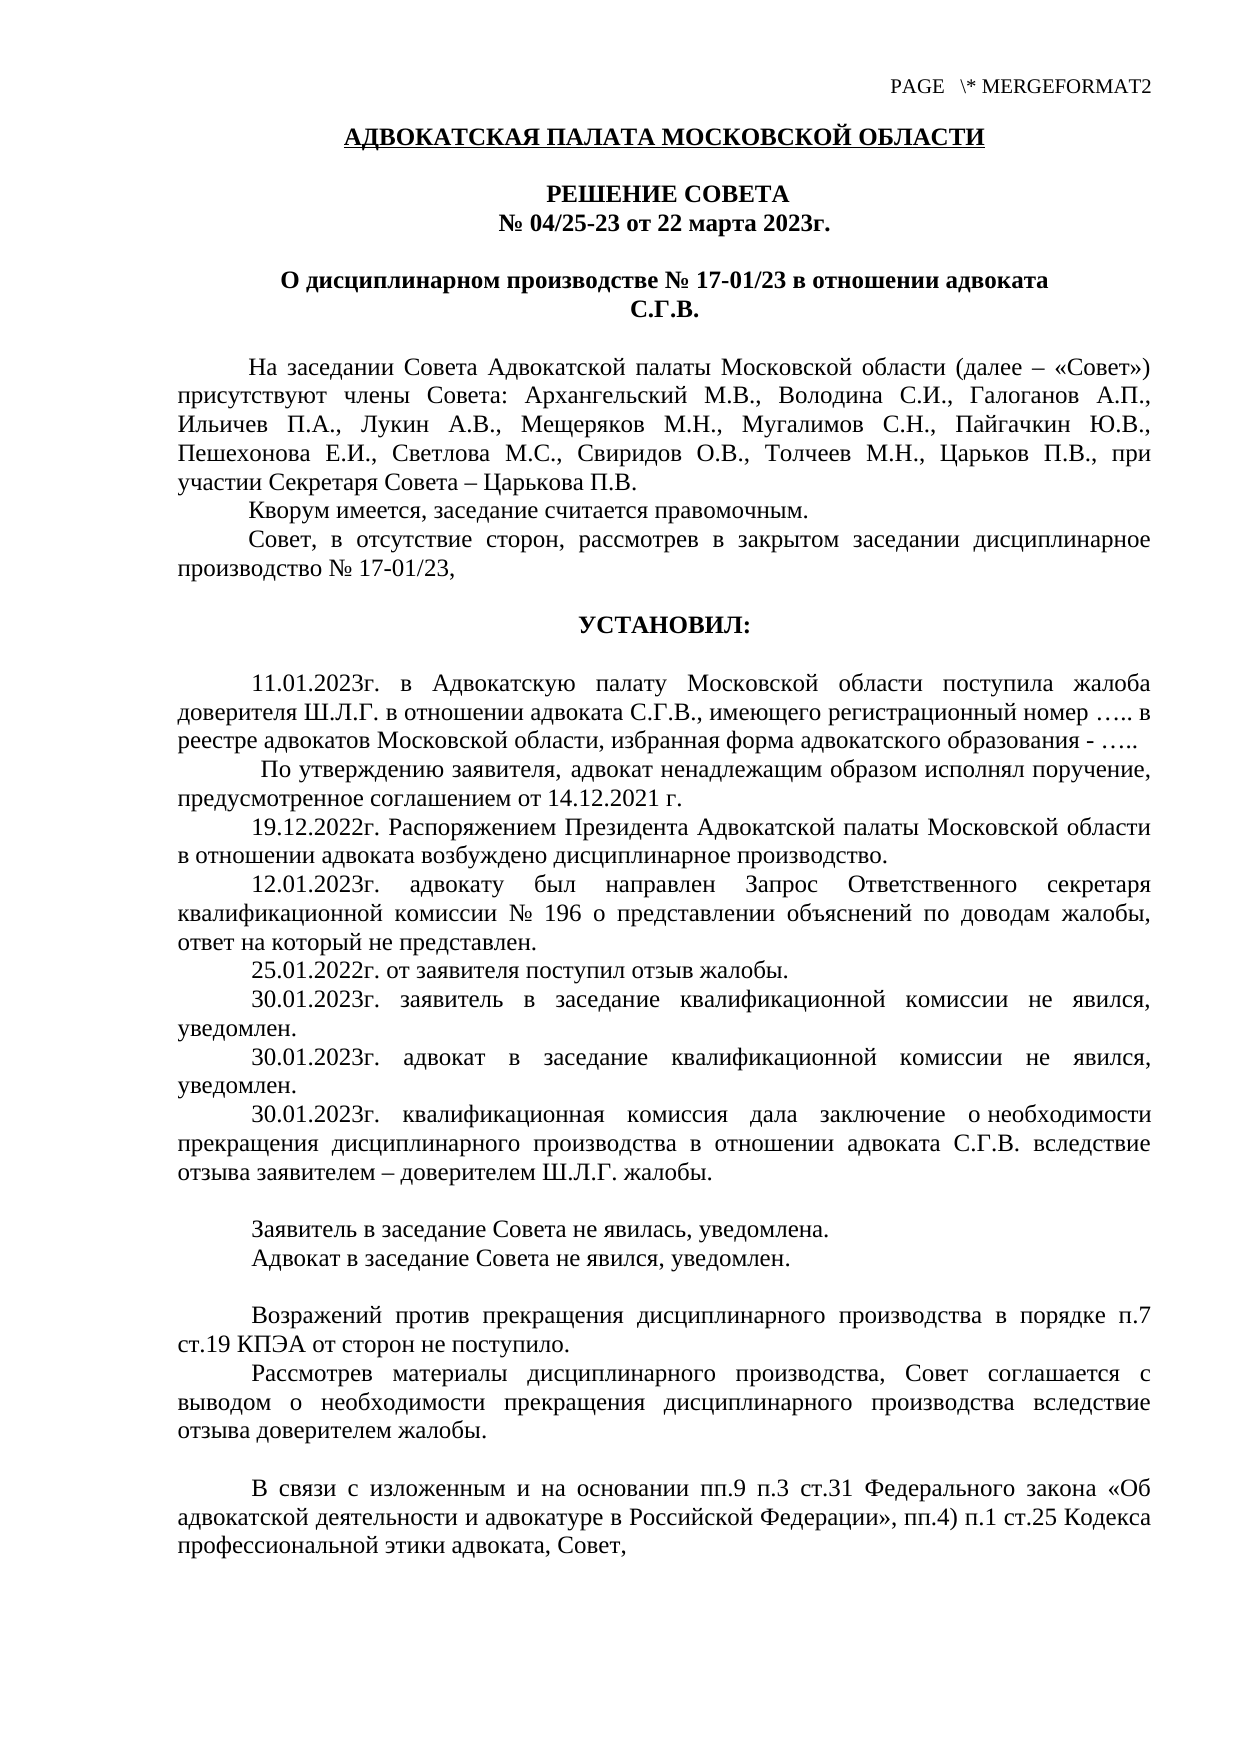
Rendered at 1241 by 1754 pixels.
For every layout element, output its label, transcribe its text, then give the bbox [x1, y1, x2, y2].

text адвокатская палата московской области [177, 122, 1152, 151]
text Заявитель в заседание Совета не явилась, уведомлена. [177, 1214, 1152, 1243]
text 12.01.2023г. адвокату был направлен Запрос Ответственного секретаря квалификационной комиссии № 196 о представлении объяснений по доводам жалобы, ответ на который не представлен. [177, 869, 1152, 956]
text 25.01.2022г. от заявителя поступил отзыв жалобы. [177, 956, 1152, 984]
text Рассмотрев материалы дисциплинарного производства, Совет соглашается с выводом о необходимости прекращения дисциплинарного производства вследствие отзыва доверителем жалобы. [177, 1358, 1152, 1444]
text Решение СОВЕТА [472, 179, 1152, 208]
text 30.01.2023г. заявитель в заседание квалификационной комиссии не явился, уведомлен. [177, 984, 1152, 1042]
text С.Г.В. [177, 294, 1152, 323]
text В связи с изложенным и на основании пп.9 п.3 ст.31 Федерального закона «Об адвокатской деятельности и адвокатуре в Российской Федерации», пп.4) п.1 ст.25 Кодекса профессиональной этики адвоката, Совет, [177, 1473, 1152, 1559]
text О дисциплинарном производстве № 17-01/23 в отношении адвоката [177, 266, 1152, 294]
text На заседании Совета Адвокатской палаты Московской области (далее – «Совет») присутствуют члены Совета: Архангельский М.В., Володина С.И., Галоганов А.П., Ильичев П.А., Лукин А.В., Мещеряков М.Н., Мугалимов С.Н., Пайгачкин Ю.В., Пешехонова Е.И., Светлова М.С., Свиридов О.В., Толчеев М.Н., Царьков П.В., при участии Секретаря Совета – Царькова П.В. [177, 352, 1152, 496]
text Совет, в отсутствие сторон, рассмотрев в закрытом заседании дисциплинарное производство № 17-01/23, [177, 524, 1152, 582]
text 19.12.2022г. Распоряжением Президента Адвокатской палаты Московской области в отношении адвоката возбуждено дисциплинарное производство. [177, 812, 1152, 869]
text Возражений против прекращения дисциплинарного производства в порядке п.7 ст.19 КПЭА от сторон не поступило. [177, 1301, 1152, 1358]
text 30.01.2023г. адвокат в заседание квалификационной комиссии не явился, уведомлен. [177, 1042, 1152, 1099]
text 30.01.2023г. квалификационная комиссия дала заключение о необходимости прекращения дисциплинарного производства в отношении адвоката С.Г.В. вследствие отзыва заявителем – доверителем Ш.Л.Г. жалобы. [177, 1099, 1152, 1186]
text 11.01.2023г. в Адвокатскую палату Московской области поступила жалоба доверителя Ш.Л.Г. в отношении адвоката С.Г.В., имеющего регистрационный номер ….. в реестре адвокатов Московской области, избранная форма адвокатского образования - ….. [177, 668, 1152, 754]
text № 04/25-23 от 22 марта 2023г. [177, 208, 1152, 237]
text УСТАНОВИЛ: [177, 611, 1152, 639]
text Кворум имеется, заседание считается правомочным. [177, 496, 1152, 524]
text Адвокат в заседание Совета не явился, уведомлен. [177, 1243, 1152, 1272]
text По утверждению заявителя, адвокат ненадлежащим образом исполнял поручение, предусмотренное соглашением от 14.12.2021 г. [177, 754, 1152, 812]
